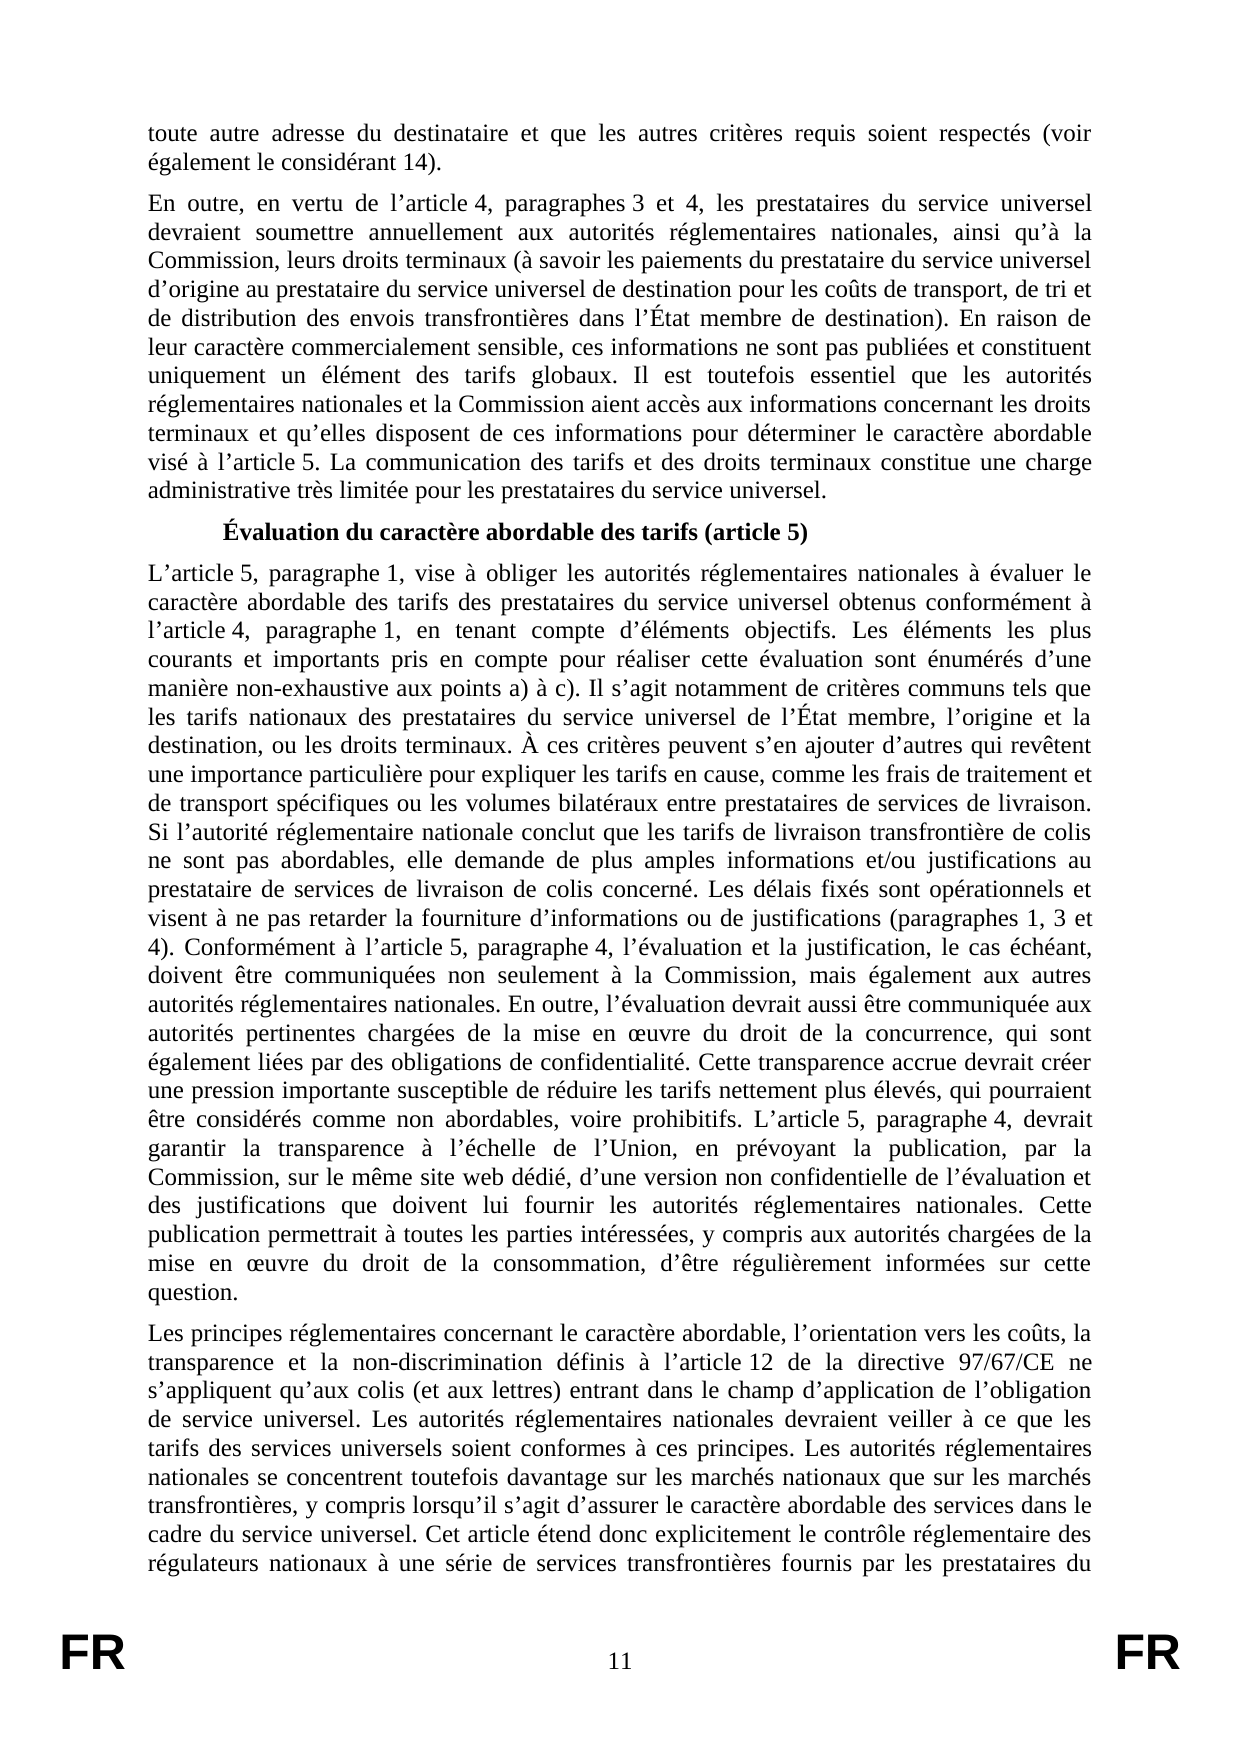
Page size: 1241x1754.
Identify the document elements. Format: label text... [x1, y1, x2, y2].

text En outre, en vertu de l’article 4, paragraphes 3 et 4, les prestataires du service universel devraient soumettre annuellement aux autorités réglementaires nationales, ainsi qu’à la Commission, leurs droits terminaux (à savoir les paiements du prestataire du service universel d’origine au prestataire du service universel de destination pour les coûts de transport, de tri et de distribution des envois transfrontières dans l’État membre de destination). En raison de leur caractère commercialement sensible, ces informations ne sont pas publiées et constituent uniquement un élément des tarifs globaux. Il est toutefois essentiel que les autorités réglementaires nationales et la Commission aient accès aux informations concernant les droits terminaux et qu’elles disposent de ces informations pour déterminer le caractère abordable visé à l’article 5. La communication des tarifs et des droits terminaux constitue une charge administrative très limitée pour les prestataires du service universel. [148, 188, 1093, 504]
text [148, 118, 1093, 176]
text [148, 1318, 1093, 1577]
text Évaluation du caractère abordable des tarifs (article 5) [148, 517, 1093, 546]
text L’article 5, paragraphe 1, vise à obliger les autorités réglementaires nationales à évaluer le caractère abordable des tarifs des prestataires du service universel obtenus conformément à l’article 4, paragraphe 1, en tenant compte d’éléments objectifs. Les éléments les plus courants et importants pris en compte pour réaliser cette évaluation sont énumérés d’une manière non-exhaustive aux points a) à c). Il s’agit notamment de critères communs tels que les tarifs nationaux des prestataires du service universel de l’État membre, l’origine et la destination, ou les droits terminaux. À ces critères peuvent s’en ajouter d’autres qui revêtent une importance particulière pour expliquer les tarifs en cause, comme les frais de traitement et de transport spécifiques ou les volumes bilatéraux entre prestataires de services de livraison. Si l’autorité réglementaire nationale conclut que les tarifs de livraison transfrontière de colis ne sont pas abordables, elle demande de plus amples informations et/ou justifications au prestataire de services de livraison de colis concerné. Les délais fixés sont opérationnels et visent à ne pas retarder la fourniture d’informations ou de justifications (paragraphes 1, 3 et 4). Conformément à l’article 5, paragraphe 4, l’évaluation et la justification, le cas échéant, doivent être communiquées non seulement à la Commission, mais également aux autres autorités réglementaires nationales. En outre, l’évaluation devrait aussi être communiquée aux autorités pertinentes chargées de la mise en œuvre du droit de la concurrence, qui sont également liées par des obligations de confidentialité. Cette transparence accrue devrait créer une pression importante susceptible de réduire les tarifs nettement plus élevés, qui pourraient être considérés comme non abordables, voire prohibitifs. L’article 5, paragraphe 4, devrait garantir la transparence à l’échelle de l’Union, en prévoyant la publication, par la Commission, sur le même site web dédié, d’une version non confidentielle de l’évaluation et des justifications que doivent lui fournir les autorités réglementaires nationales. Cette publication permettrait à toutes les parties intéressées, y compris aux autorités chargées de la mise en œuvre du droit de la consommation, d’être régulièrement informées sur cette question. [148, 558, 1093, 1306]
